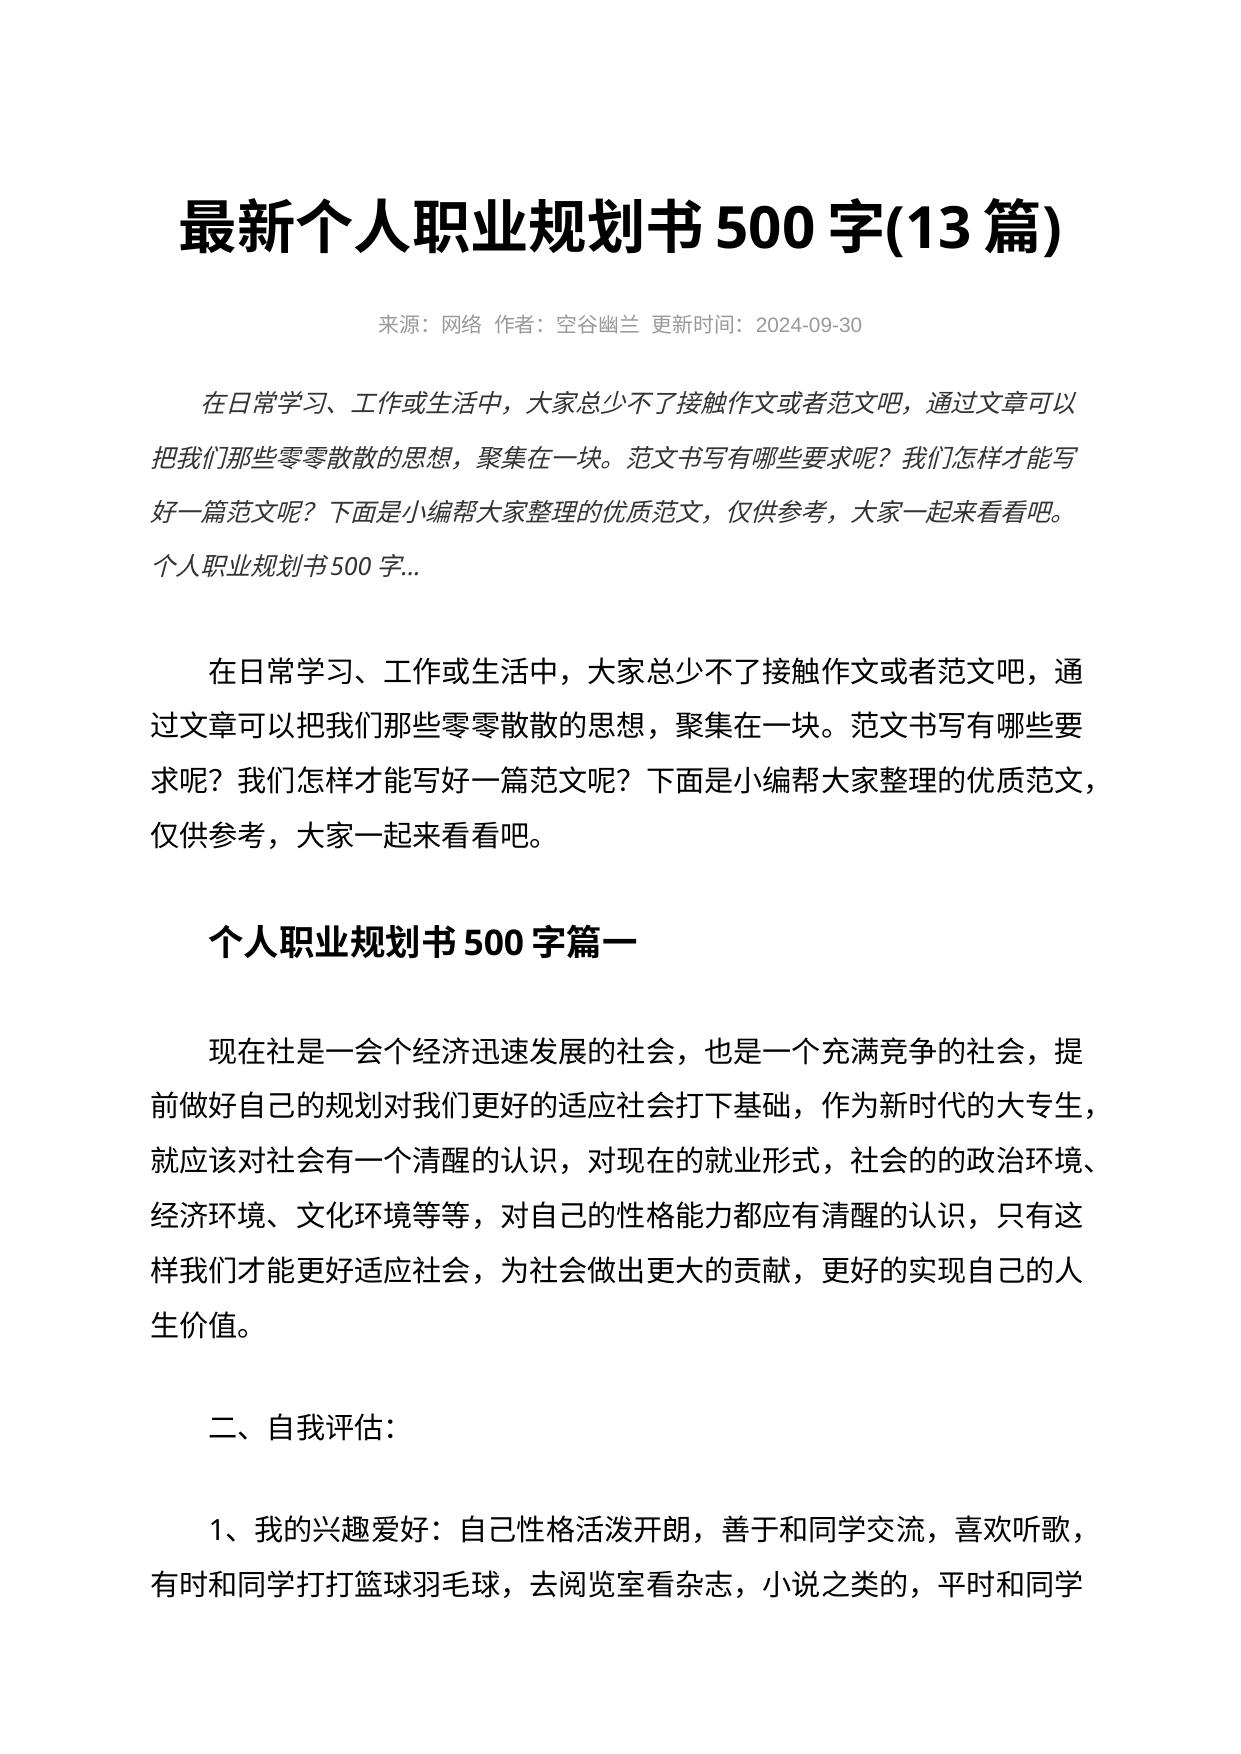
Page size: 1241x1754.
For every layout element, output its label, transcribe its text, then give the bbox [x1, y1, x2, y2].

text 在日常学习、工作或生活中，大家总少不了接触作文或者范文吧，通过文章可以把我们那些零零散散的思想，聚集在一块。范文书写有哪些要求呢？我们怎样才能写好一篇范文呢？下面是小编帮大家整理的优质范文，仅供参考，大家一起来看看吧。个人职业规划书500字... [150, 384, 1090, 583]
text 个人职业规划书500字篇一 [150, 914, 1090, 966]
text 现在社是一会个经济迅速发展的社会，也是一个充满竞争的社会，提前做好自己的规划对我们更好的适应社会打下基础，作为新时代的大专生，就应该对社会有一个清醒的认识，对现在的就业形式，社会的的政治环境、经济环境、文化环境等等，对自己的性格能力都应有清醒的认识，只有这样我们才能更好适应社会，为社会做出更大的贡献，更好的实现自己的人生价值。 [150, 1028, 1090, 1345]
text 在日常学习、工作或生活中，大家总少不了接触作文或者范文吧，通过文章可以把我们那些零零散散的思想，聚集在一块。范文书写有哪些要求呢？我们怎样才能写好一篇范文呢？下面是小编帮大家整理的优质范文，仅供参考，大家一起来看看吧。 [150, 648, 1090, 855]
text 来源：网络 作者：空谷幽兰 更新时间：2024-09-30 [150, 313, 1090, 337]
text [150, 1506, 1090, 1603]
subtitle 最新个人职业规划书500字(13篇) [150, 181, 1090, 266]
text 二、自我评估： [150, 1404, 1090, 1447]
